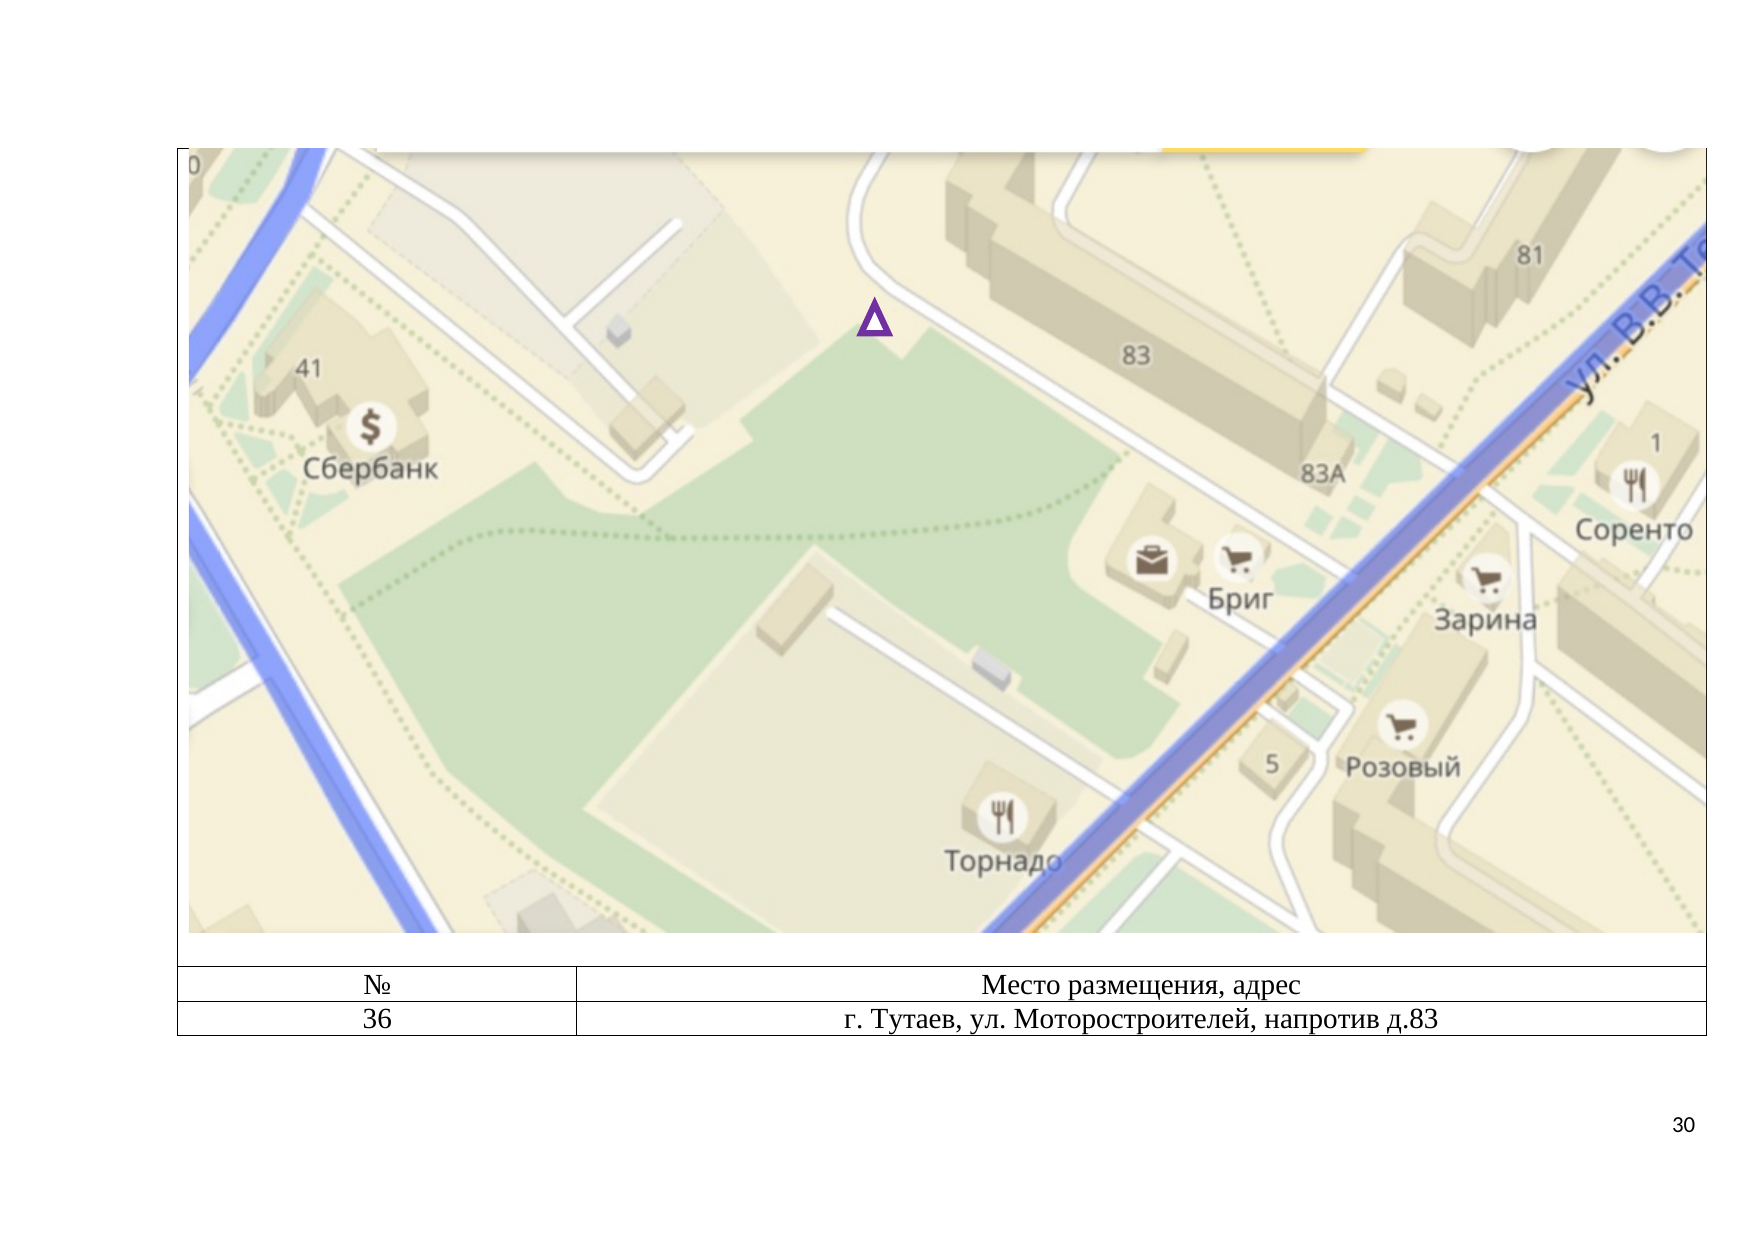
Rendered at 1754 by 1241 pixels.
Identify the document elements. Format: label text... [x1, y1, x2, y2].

picture [188, 148, 1707, 933]
table_cell № [178, 967, 576, 1001]
table_header [178, 149, 1706, 966]
table_cell г. Тутаев, ул. Моторостроителей, напротив д.83 [577, 1002, 1706, 1035]
table_cell Место размещения, адрес [577, 967, 1706, 1001]
table_cell 36 [178, 1002, 576, 1035]
